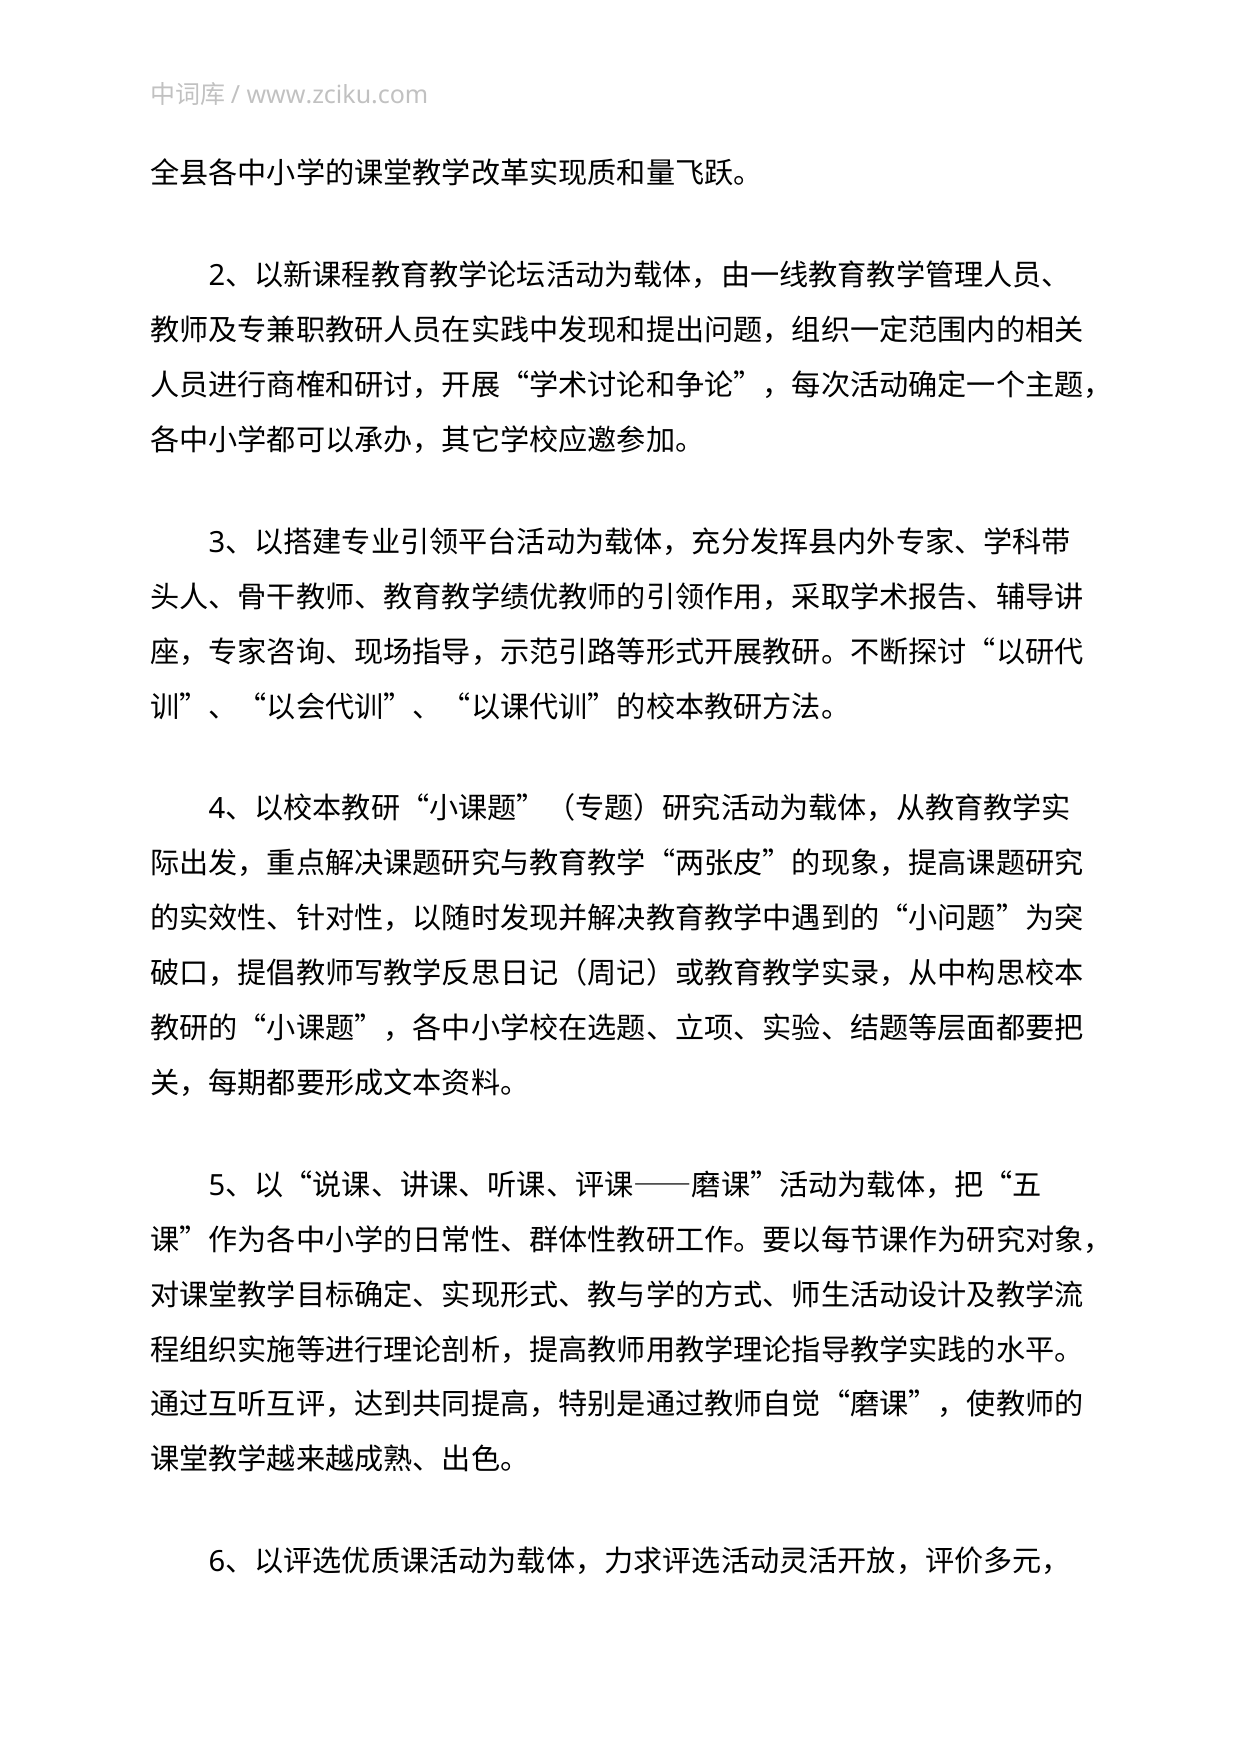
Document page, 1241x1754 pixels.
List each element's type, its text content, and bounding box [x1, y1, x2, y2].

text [150, 1538, 1090, 1580]
text 4、以校本教研“小课题”（专题）研究活动为载体，从教育教学实际出发，重点解决课题研究与教育教学“两张皮”的现象，提高课题研究的实效性、针对性，以随时发现并解决教育教学中遇到的“小问题”为突破口，提倡教师写教学反思日记（周记）或教育教学实录，从中构思校本教研的“小课题”，各中小学校在选题、立项、实验、结题等层面都要把关，每期都要形成文本资料。 [150, 785, 1090, 1102]
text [150, 150, 1090, 192]
text 2、以新课程教育教学论坛活动为载体，由一线教育教学管理人员、教师及专兼职教研人员在实践中发现和提出问题，组织一定范围内的相关人员进行商榷和研讨，开展“学术讨论和争论”，每次活动确定一个主题，各中小学都可以承办，其它学校应邀参加。 [150, 252, 1090, 459]
text 5、以“说课、讲课、听课、评课——磨课”活动为载体，把“五课”作为各中小学的日常性、群体性教研工作。要以每节课作为研究对象，对课堂教学目标确定、实现形式、教与学的方式、师生活动设计及教学流程组织实施等进行理论剖析，提高教师用教学理论指导教学实践的水平。通过互听互评，达到共同提高，特别是通过教师自觉“磨课”，使教师的课堂教学越来越成熟、出色。 [150, 1161, 1090, 1478]
text 3、以搭建专业引领平台活动为载体，充分发挥县内外专家、学科带头人、骨干教师、教育教学绩优教师的引领作用，采取学术报告、辅导讲座，专家咨询、现场指导，示范引路等形式开展教研。不断探讨“以研代训”、“以会代训”、“以课代训”的校本教研方法。 [150, 518, 1090, 725]
